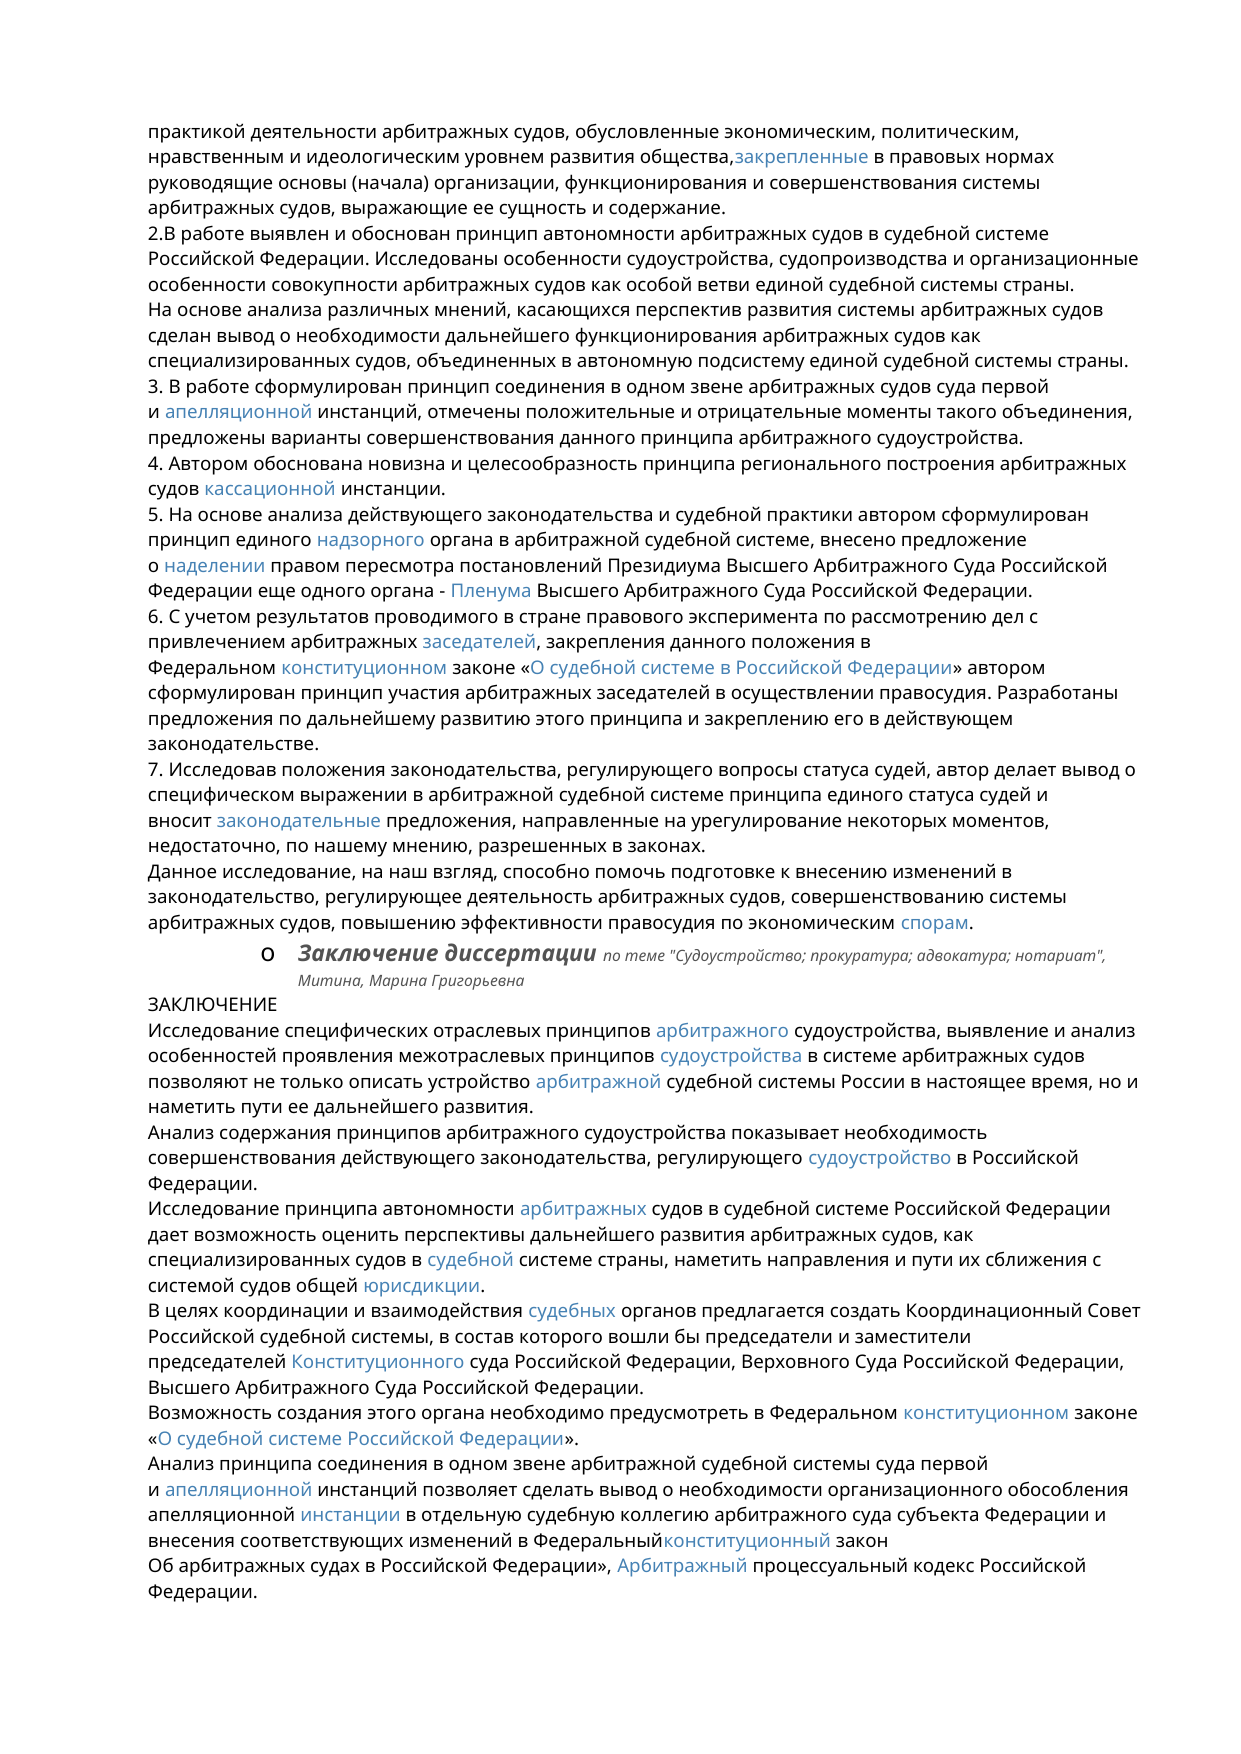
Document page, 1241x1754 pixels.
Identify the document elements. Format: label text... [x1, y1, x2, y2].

subtitle Заключение диссертации по теме "Судоустройство; прокуратура; адвокатура; нотариат", Митина, Марина Григорьевна [260, 935, 1152, 991]
